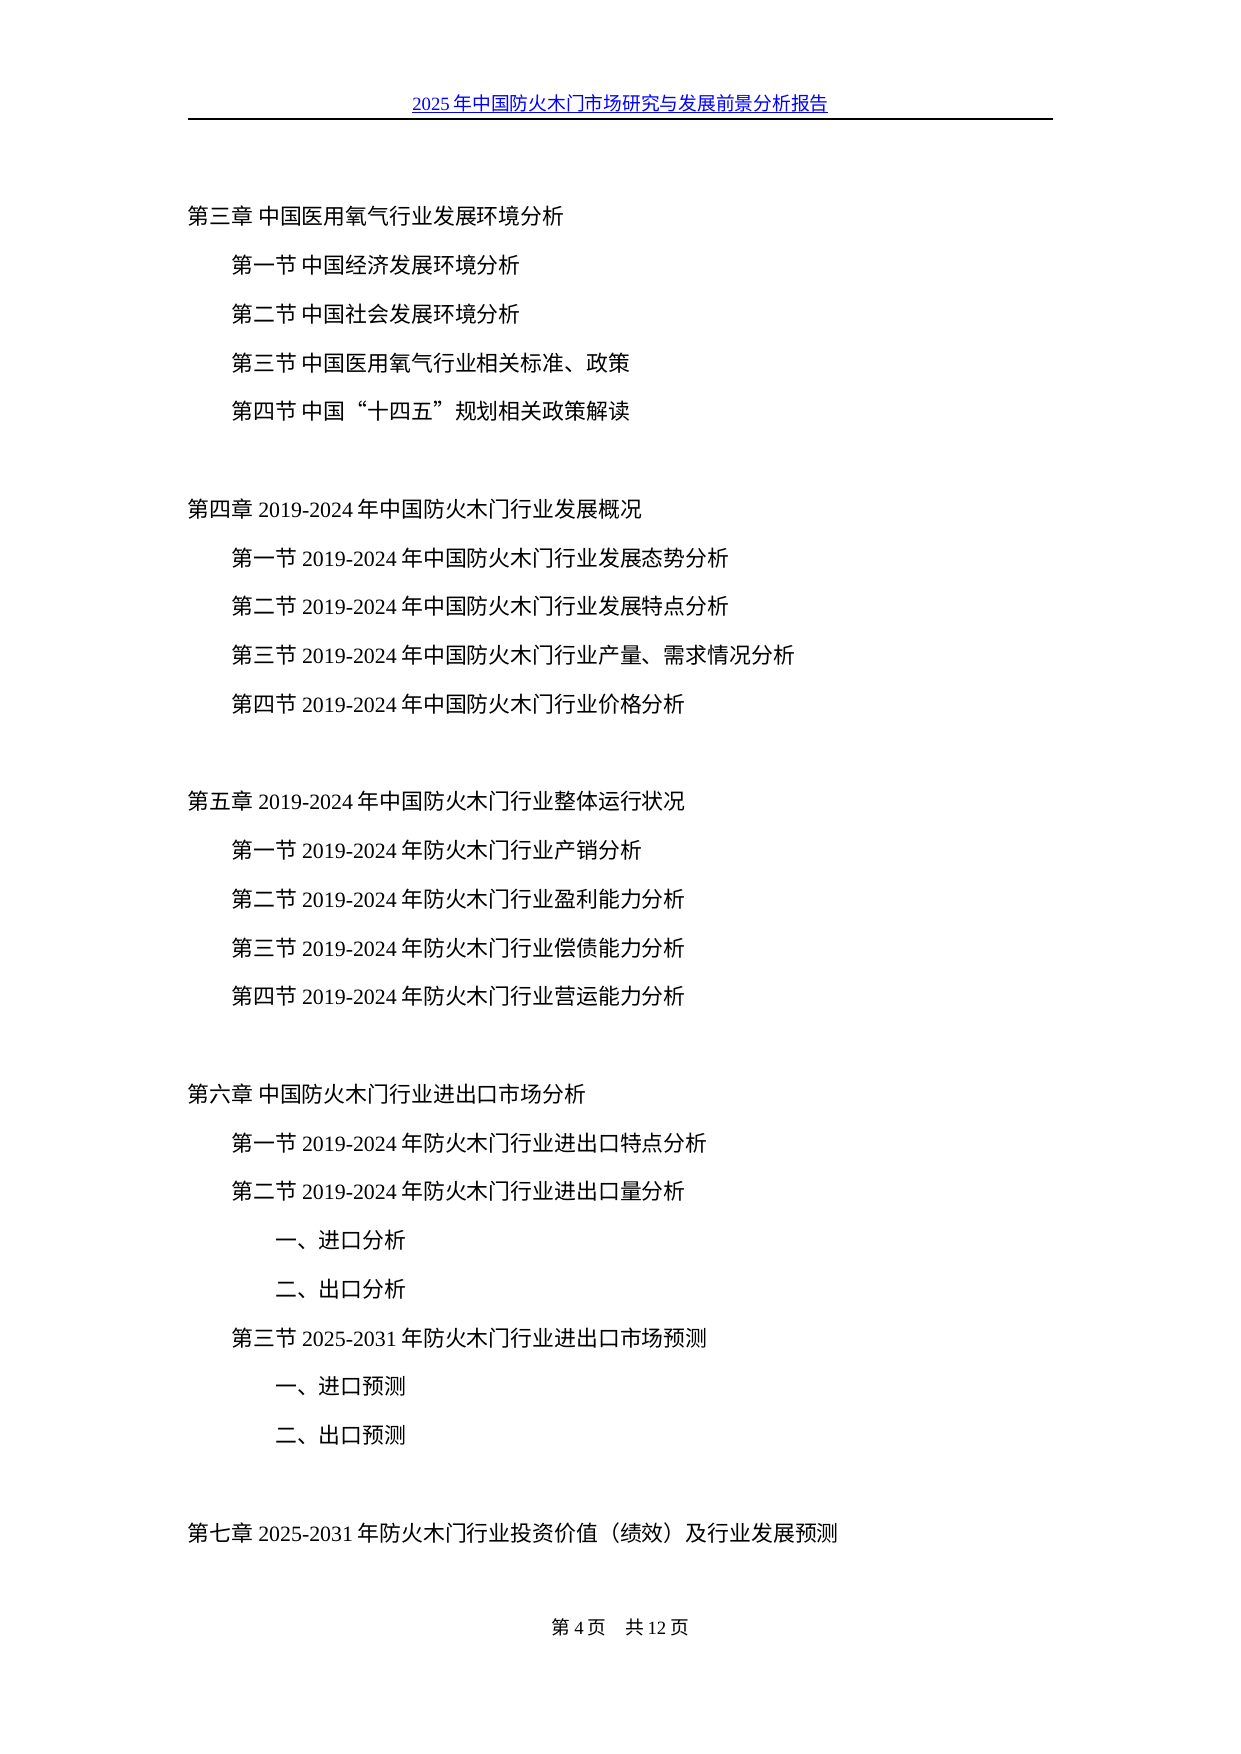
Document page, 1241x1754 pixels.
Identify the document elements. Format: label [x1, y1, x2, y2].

text [187, 150, 1053, 1548]
